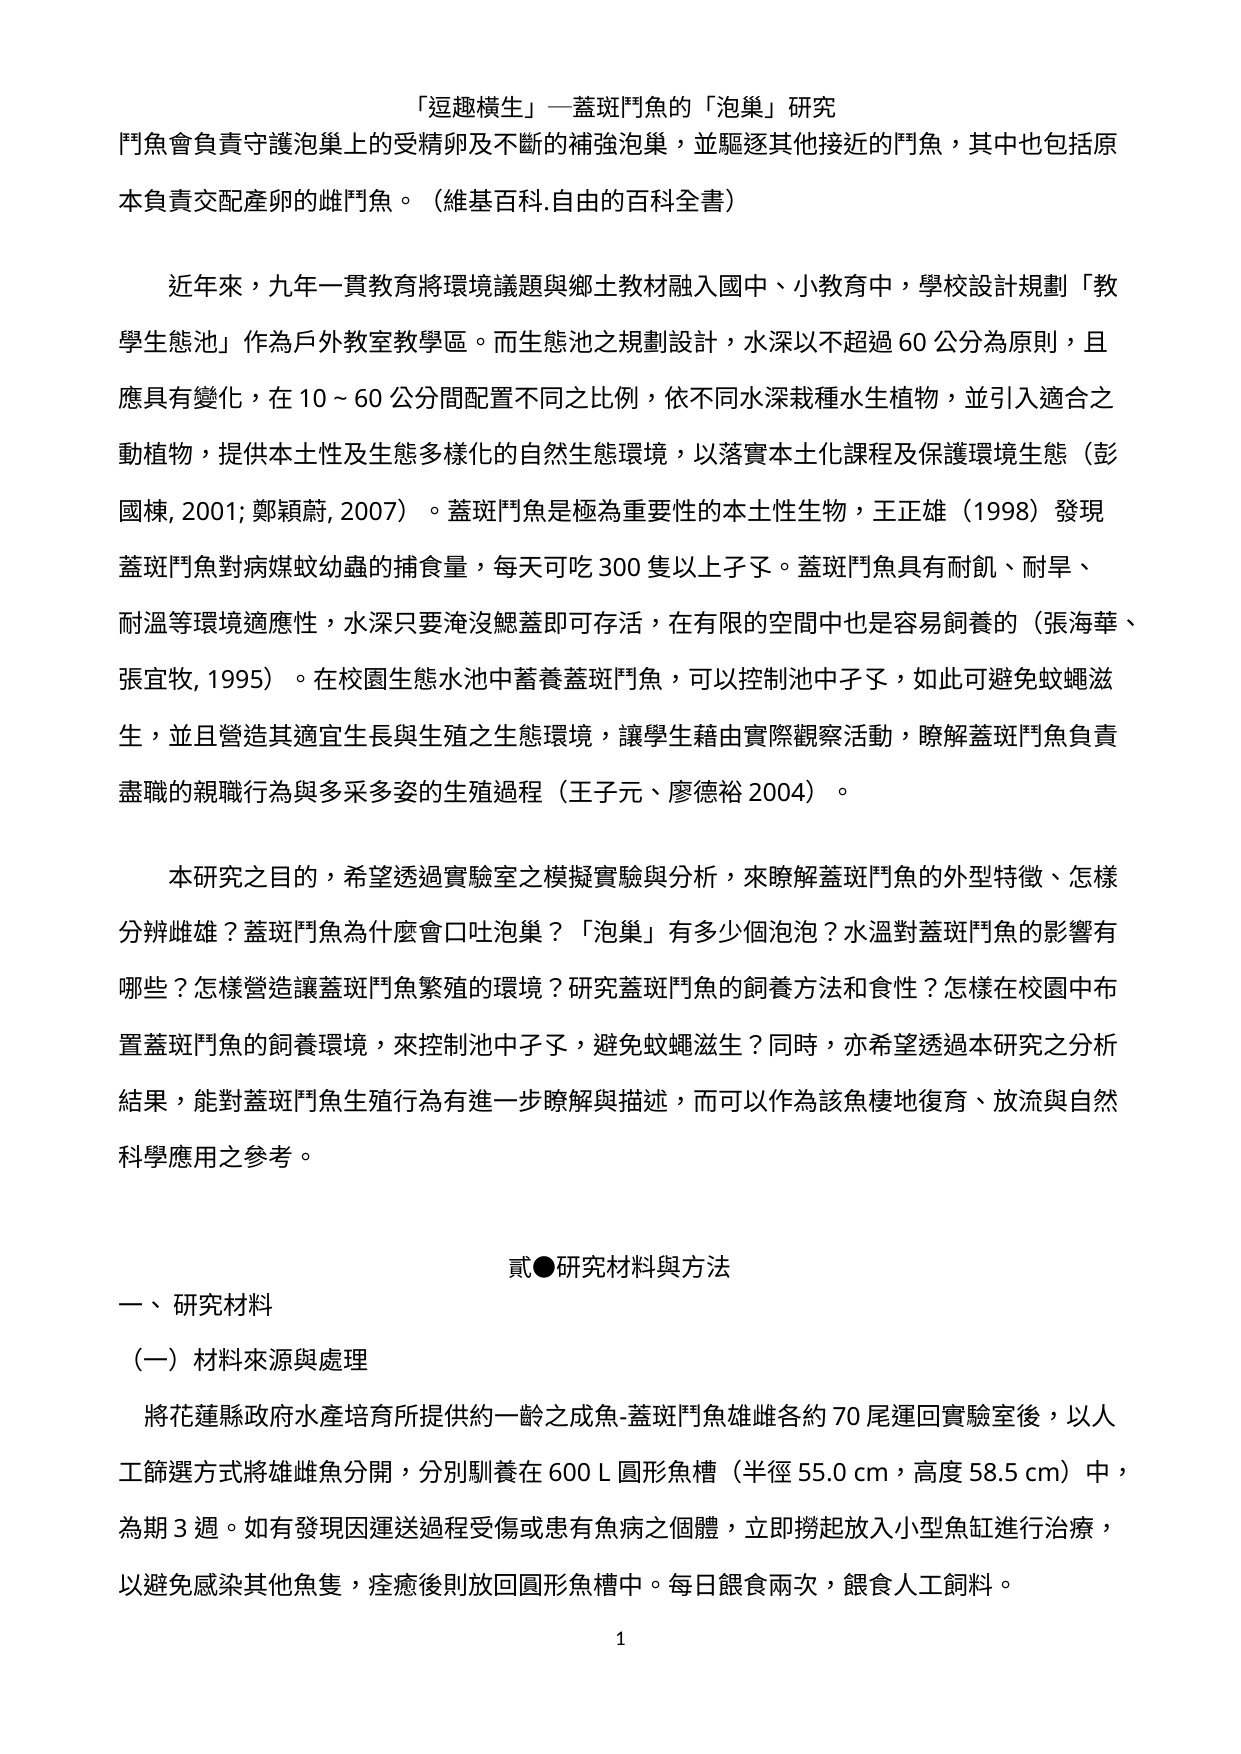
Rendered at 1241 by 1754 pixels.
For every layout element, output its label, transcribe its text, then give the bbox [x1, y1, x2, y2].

text 貳●研究材料與方法 [118, 1247, 1122, 1284]
text （一）材料來源與處理 [118, 1340, 1122, 1378]
list 分辨雌雄？蓋斑鬥魚為什麼會口吐泡巢？「泡巢」有多少個泡泡？水溫對蓋斑鬥魚的影響有哪些？怎樣營造讓蓋斑鬥魚繁殖的環境？研究蓋斑鬥魚的飼養方法和食性？怎樣在校園中布置蓋斑鬥魚的飼養環境，來控制池中孑孓，避免蚊蠅滋生？同時，亦希望透過本研究之分析結果，能對蓋斑鬥魚生殖行為有進一步瞭解與描述，而可以作為該魚棲地復育、放流與自然科學應用之參考。 [118, 912, 1122, 1174]
text 一、 研究材料 [118, 1284, 1122, 1322]
text 將花蓮縣政府水產培育所提供約一齡之成魚-蓋斑鬥魚雄雌各約70尾運回實驗室後，以人工篩選方式將雄雌魚分開，分別馴養在600 L 圓形魚槽（半徑55.0 cm，高度58.5 cm）中，為期3 週。如有發現因運送過程受傷或患有魚病之個體，立即撈起放入小型魚缸進行治療，以避免感染其他魚隻，痊癒後則放回圓形魚槽中。每日餵食兩次，餵食人工飼料。 [118, 1396, 1122, 1602]
text 近年來，九年一貫教育將環境議題與鄉土教材融入國中、小教育中，學校設計規劃「教學生態池」作為戶外教室教學區。而生態池之規劃設計，水深以不超過60 公分為原則，且應具有變化，在10 ~ 60 公分間配置不同之比例，依不同水深栽種水生植物，並引入適合之動植物，提供本土性及生態多樣化的自然生態環境，以落實本土化課程及保護環境生態（彭國棟, 2001; 鄭穎蔚, 2007）。蓋斑鬥魚是極為重要性的本土性生物，王正雄（1998）發現蓋斑鬥魚對病媒蚊幼蟲的捕食量，每天可吃300 隻以上孑孓。蓋斑鬥魚具有耐飢、耐旱、耐溫等環境適應性，水深只要淹沒鰓蓋即可存活，在有限的空間中也是容易飼養的（張海華、張宜牧, 1995）。在校園生態水池中蓄養蓋斑鬥魚，可以控制池中孑孓，如此可避免蚊蠅滋生，並且營造其適宜生長與生殖之生態環境，讓學生藉由實際觀察活動，瞭解蓋斑鬥魚負責盡職的親職行為與多采多姿的生殖過程（王子元、廖德裕2004）。 [118, 265, 1122, 809]
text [118, 124, 1122, 218]
list 本研究之目的，希望透過實驗室之模擬實驗與分析，來瞭解蓋斑鬥魚的外型特徵、怎樣 [168, 856, 1122, 894]
